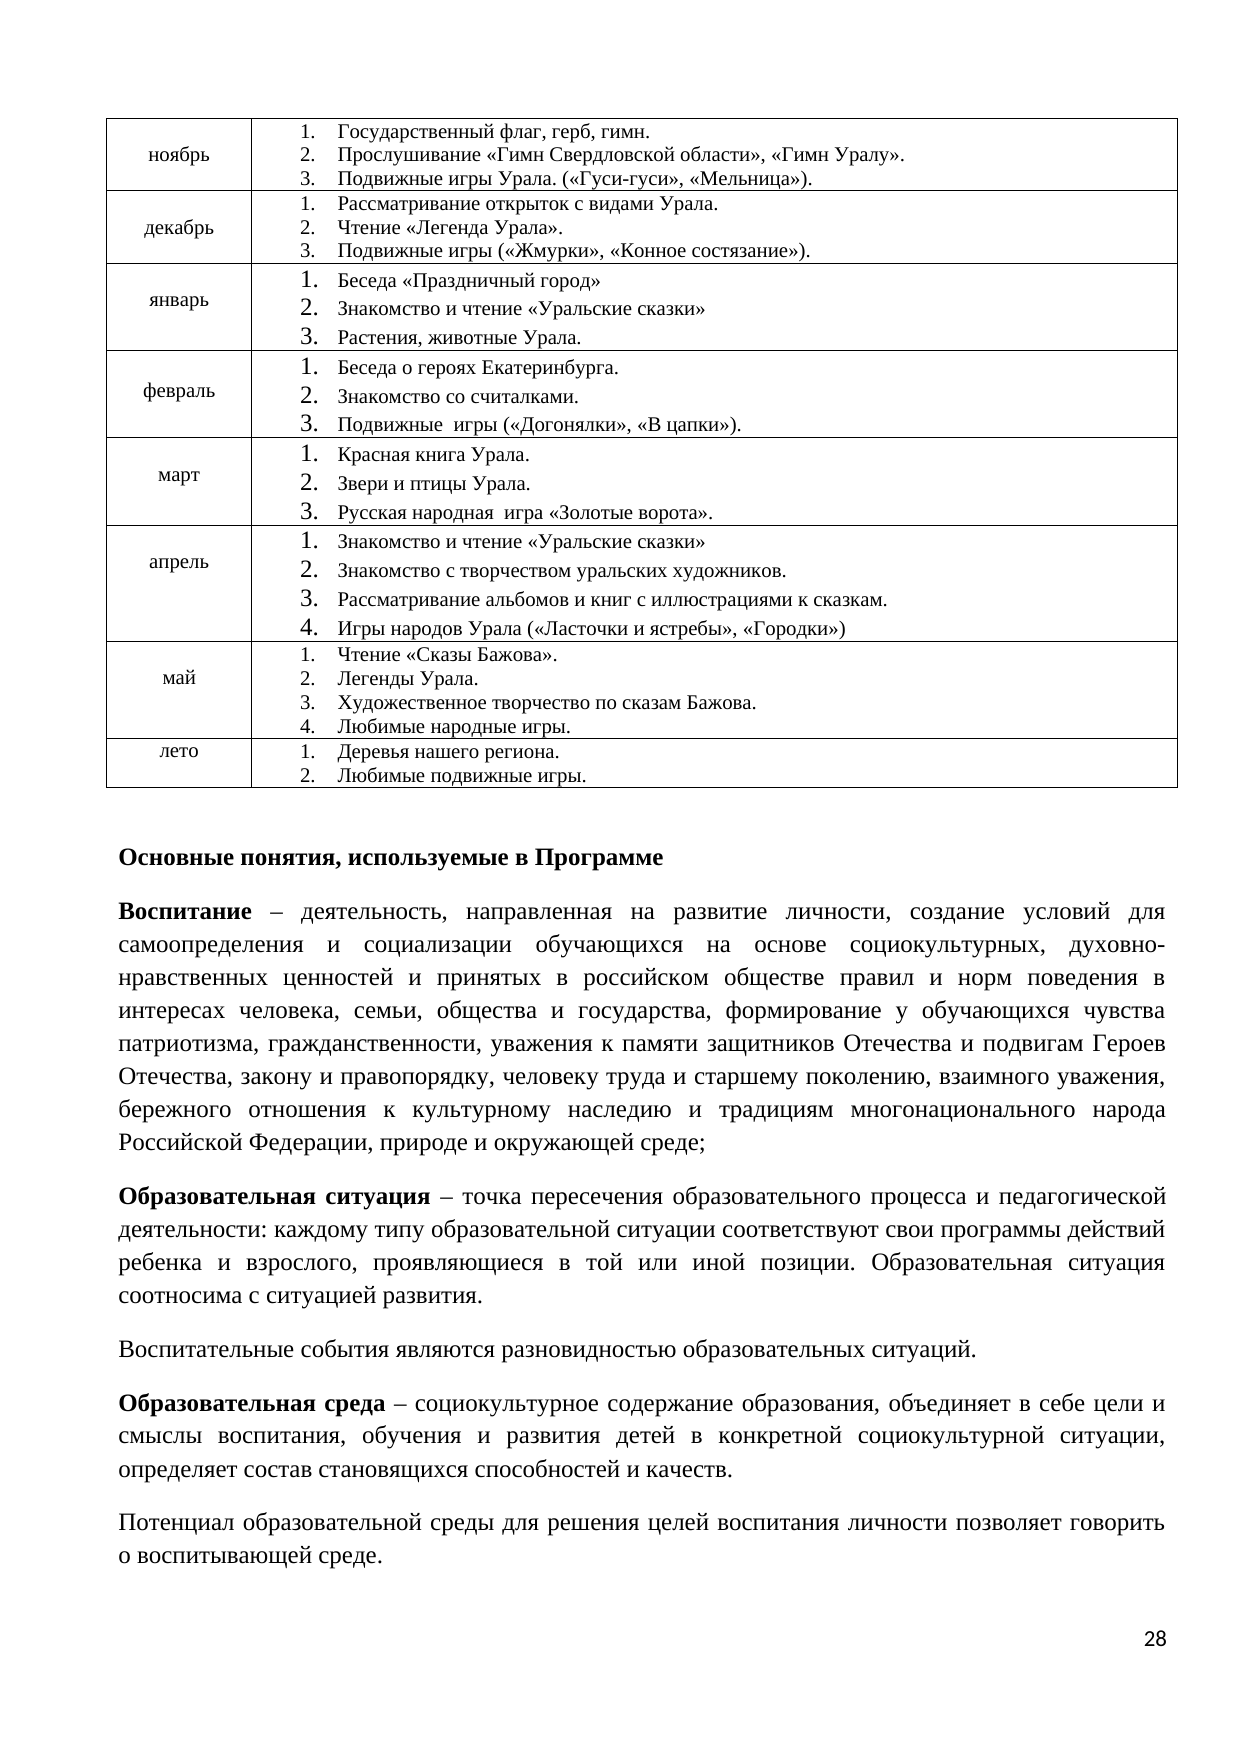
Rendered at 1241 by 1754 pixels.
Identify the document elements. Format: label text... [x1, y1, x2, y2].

table_cell март [107, 438, 251, 524]
table_cell лето [107, 739, 251, 787]
table_cell Красная книга Урала. Звери и птицы Урала. Русская народная игра «Золотые ворота». [252, 438, 1177, 524]
table_cell Знакомство и чтение «Уральские сказки» Знакомство с творчеством уральских художников. Рассматривание альбомов и книг с иллюстрациями к сказкам. Игры народов Урала («Ласточки и ястребы», «Городки») [252, 526, 1177, 641]
table_cell Рассматривание открыток с видами Урала. Чтение «Легенда Урала». Подвижные игры («Жмурки», «Конное состязание»). [252, 191, 1177, 263]
table_cell январь [107, 264, 251, 350]
table_cell Беседа о героях Екатеринбурга. Знакомство со считалками. Подвижные игры («Догонялки», «В цапки»). [252, 351, 1177, 437]
text Образовательная ситуация – точка пересечения образовательного процесса и педагогической деятельности: каждому типу образовательной ситуации соответствуют свои программы действий ребенка и взрослого, проявляющиеся в той или иной позиции. Образовательная ситуация соотносима с ситуацией развития. [118, 1181, 1167, 1309]
table_cell ноябрь [107, 119, 251, 190]
text Воспитательные события являются разновидностью образовательных ситуаций. [118, 1334, 1167, 1362]
table_cell февраль [107, 351, 251, 437]
text Образовательная среда – социокультурное содержание образования, объединяет в себе цели и смыслы воспитания, обучения и развития детей в конкретной социокультурной ситуации, определяет состав становящихся способностей и качеств. [118, 1388, 1167, 1482]
text Основные понятия, используемые в Программе [118, 842, 1167, 871]
table_cell май [107, 642, 251, 738]
text Потенциал образовательной среды для решения целей воспитания личности позволяет говорить о воспитывающей среде. [118, 1507, 1167, 1569]
text Воспитание – деятельность, направленная на развитие личности, создание условий для самоопределения и социализации обучающихся на основе социокультурных, духовно-нравственных ценностей и принятых в российском обществе правил и норм поведения в интересах человека, семьи, общества и государства, формирование у обучающихся чувства патриотизма, гражданственности, уважения к памяти защитников Отечества и подвигам Героев Отечества, закону и правопорядку, человеку труда и старшему поколению, взаимного уважения, бережного отношения к культурному наследию и традициям многонационального народа Российской Федерации, природе и окружающей среде; [118, 896, 1167, 1156]
table_cell Государственный флаг, герб, гимн. Прослушивание «Гимн Свердловской области», «Гимн Уралу». Подвижные игры Урала. («Гуси-гуси», «Мельница»). [252, 119, 1177, 190]
table_cell Чтение «Сказы Бажова». Легенды Урала. Художественное творчество по сказам Бажова. Любимые народные игры. [252, 642, 1177, 738]
table_cell апрель [107, 526, 251, 641]
table_cell декабрь [107, 191, 251, 263]
table_cell Беседа «Праздничный город» Знакомство и чтение «Уральские сказки» Растения, животные Урала. [252, 264, 1177, 350]
table_cell Деревья нашего региона. Любимые подвижные игры. [252, 739, 1177, 787]
